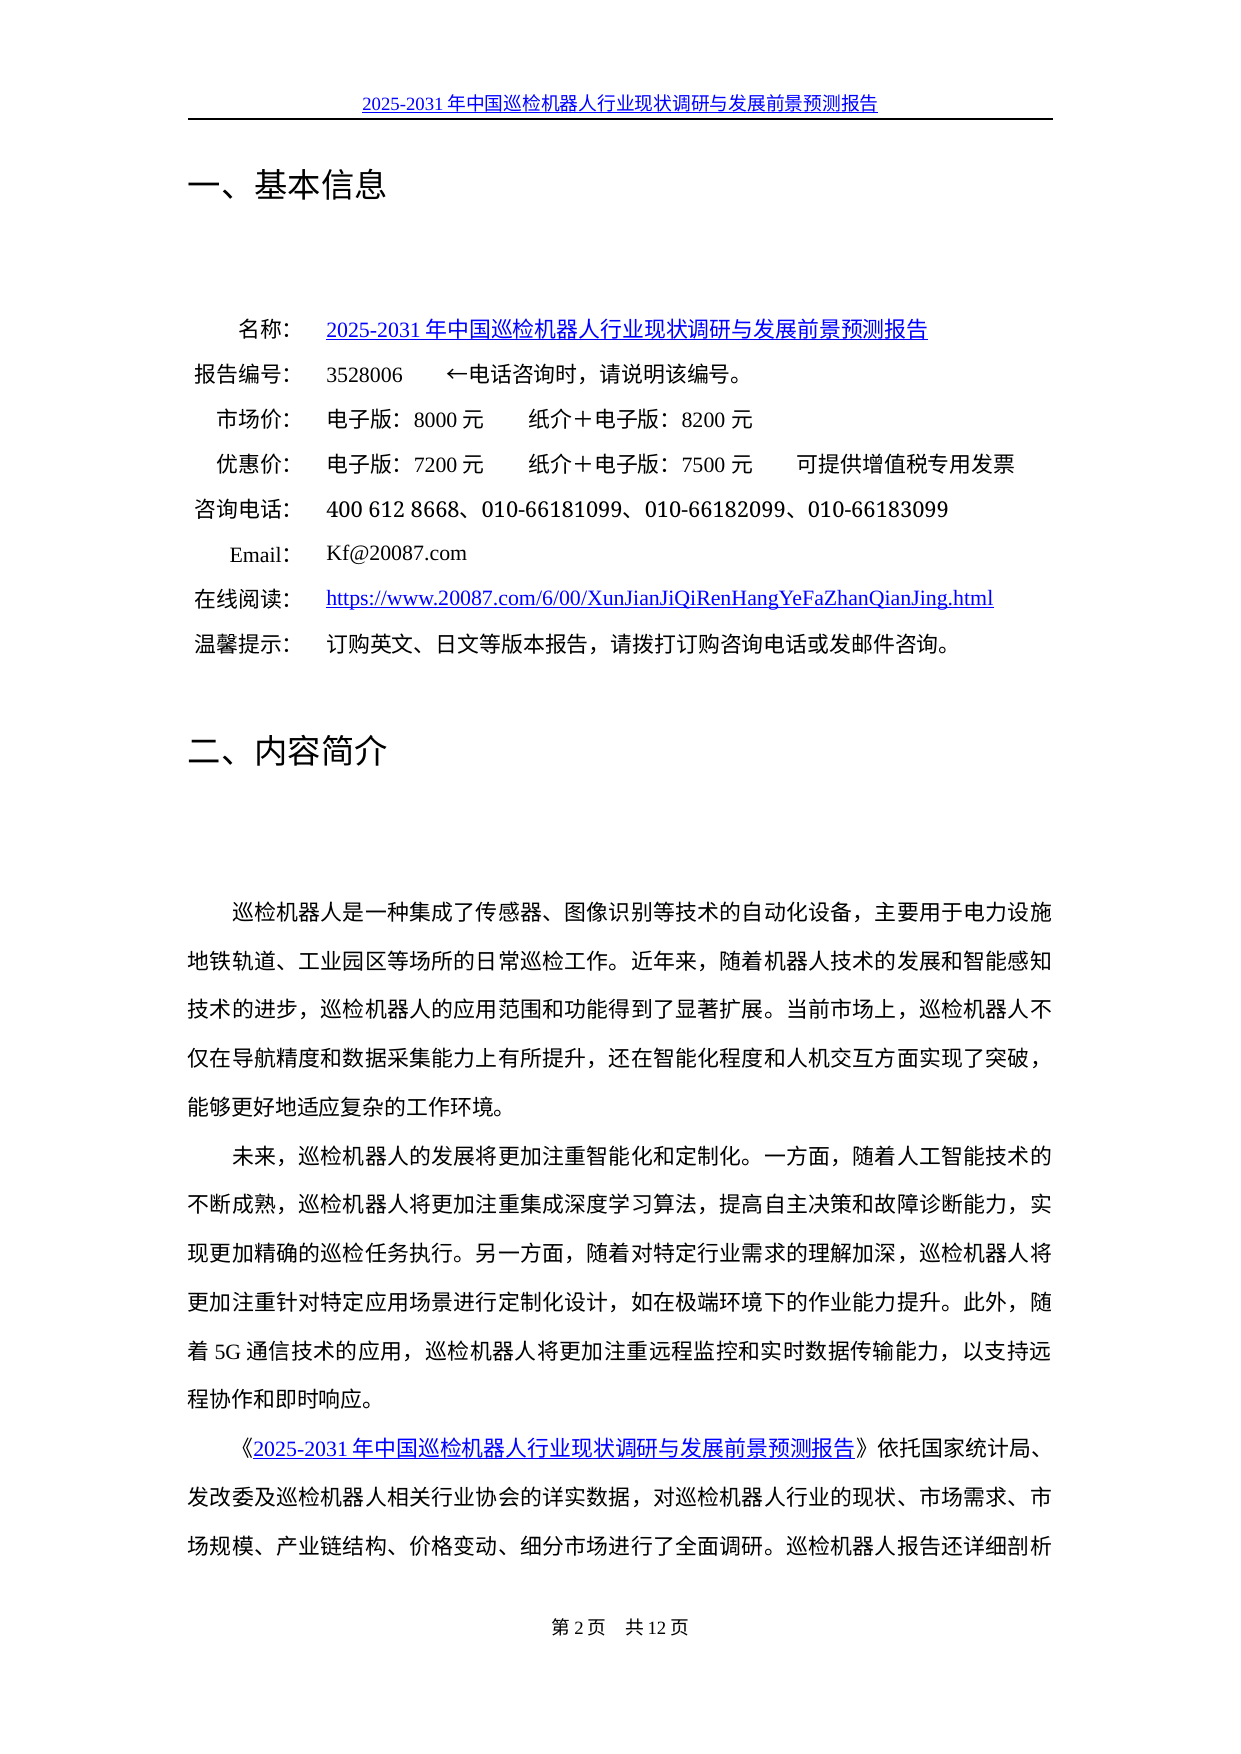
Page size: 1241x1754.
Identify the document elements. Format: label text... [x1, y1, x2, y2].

table_cell 在线阅读： [167, 582, 315, 627]
table_cell Kf@20087.com [315, 537, 1073, 582]
table_cell 咨询电话： [167, 492, 315, 537]
table_cell 市场价： [167, 402, 315, 447]
table_cell 电子版：7200 元 纸介＋电子版：7500 元 可提供增值税专用发票 [315, 447, 1073, 492]
table_cell Email： [167, 537, 315, 582]
table_cell 电子版：8000 元 纸介＋电子版：8200 元 [315, 402, 1073, 447]
table_header 2025-2031年中国巡检机器人行业现状调研与发展前景预测报告 [315, 312, 1073, 357]
title 一、基本信息 [187, 150, 1053, 215]
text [187, 894, 1053, 1561]
table_cell 400 612 8668、010-66181099、010-66182099、010-66183099 [315, 492, 1073, 537]
table_header 名称： [167, 312, 315, 357]
table_cell 订购英文、日文等版本报告，请拨打订购咨询电话或发邮件咨询。 [315, 627, 1073, 672]
table_cell [315, 582, 1073, 627]
table_cell 3528006 ←电话咨询时，请说明该编号。 [315, 357, 1073, 402]
table_cell 报告编号： [167, 357, 315, 402]
title 二、内容简介 [187, 717, 1053, 782]
table_cell 优惠价： [167, 447, 315, 492]
table_cell 温馨提示： [167, 627, 315, 672]
